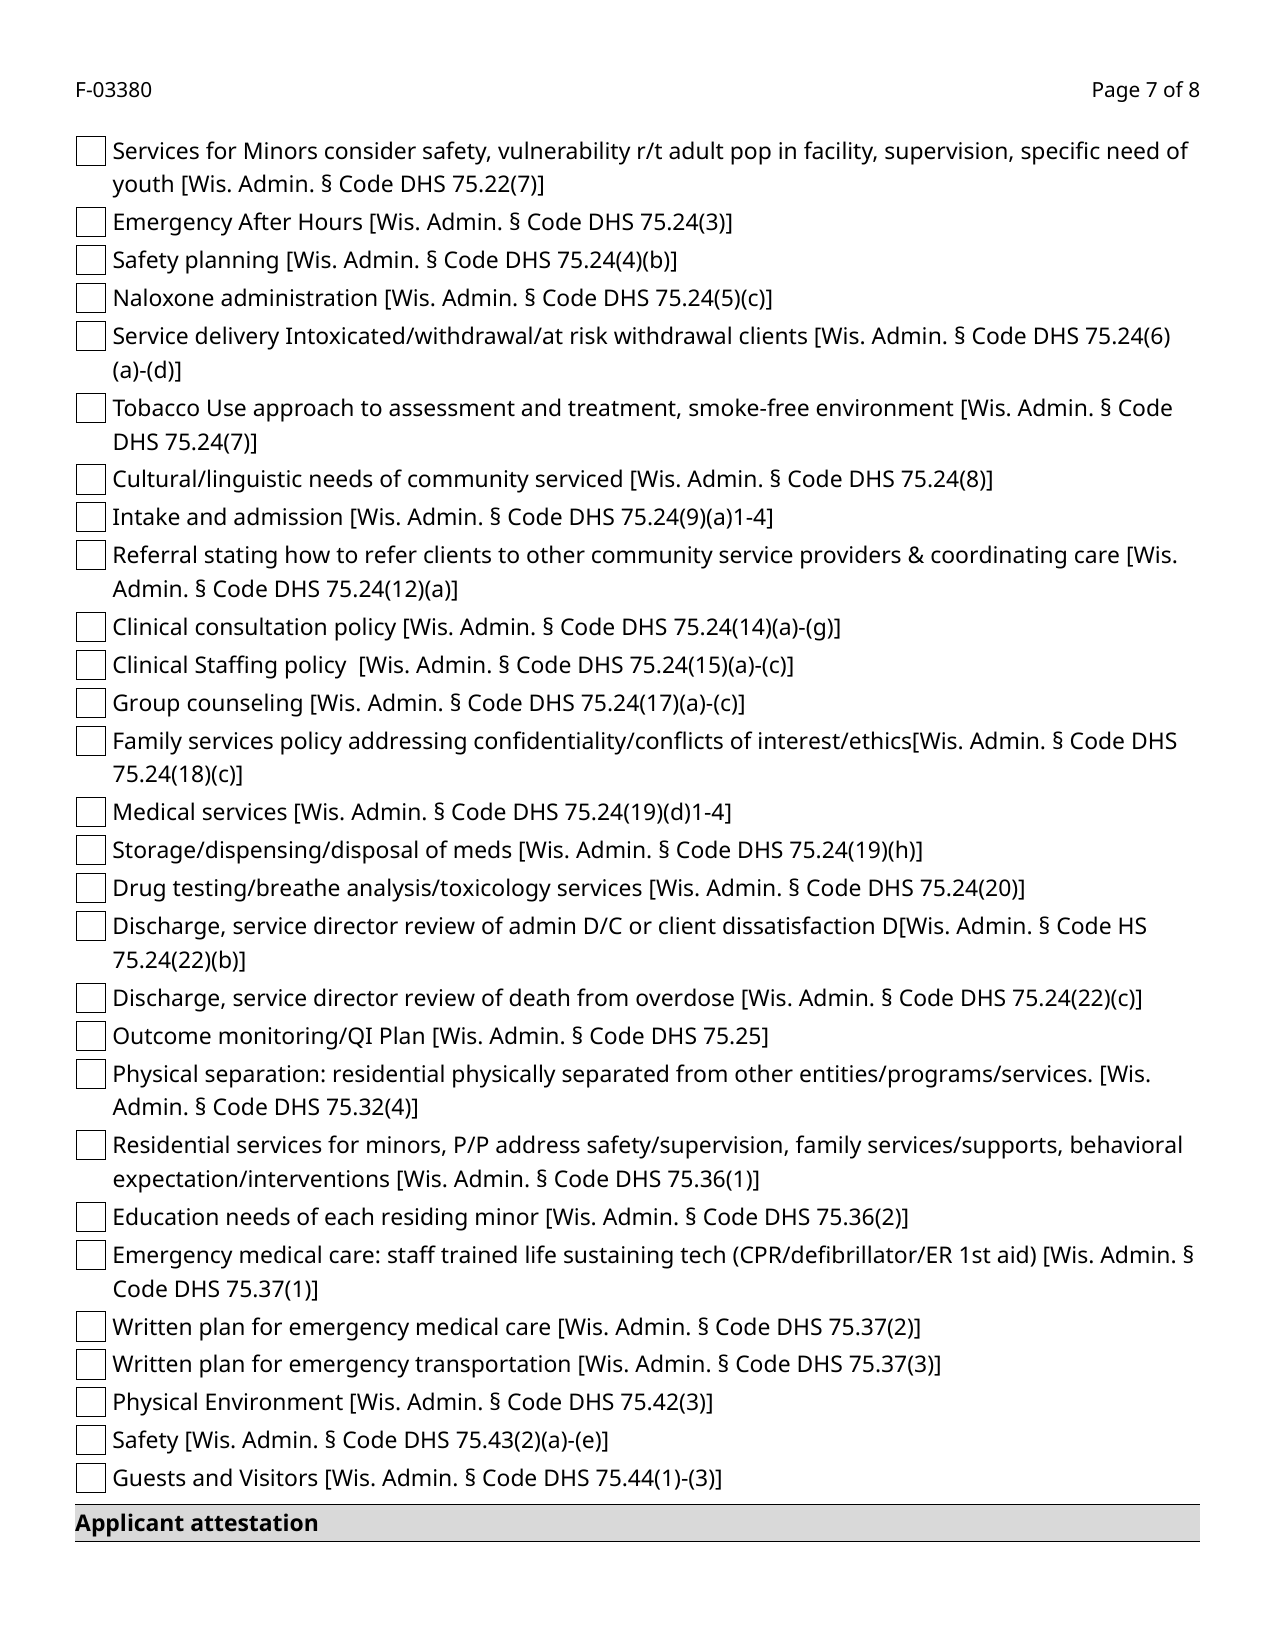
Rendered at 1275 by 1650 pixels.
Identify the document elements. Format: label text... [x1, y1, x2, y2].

text Intake and admission [Wis. Admin. § Code DHS 75.24(9)(a)1-4] [75, 501, 1200, 533]
text Safety planning [Wis. Admin. § Code DHS 75.24(4)(b)] [75, 244, 1200, 276]
text Clinical Staffing policy [Wis. Admin. § Code DHS 75.24(15)(a)-(c)] [75, 649, 1200, 680]
text Storage/dispensing/disposal of meds [Wis. Admin. § Code DHS 75.24(19)(h)] [75, 834, 1200, 866]
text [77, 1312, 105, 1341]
text Physical separation: residential physically separated from other entities/programs/services. [Wis. Admin. § Code DHS 75.32(4)] [75, 1058, 1200, 1123]
text Group counseling [Wis. Admin. § Code DHS 75.24(17)(a)-(c)] [75, 687, 1200, 718]
text Discharge, service director review of admin D/C or client dissatisfaction D[Wis. Admin. § Code HS 75.24(22)(b)] [75, 910, 1200, 975]
text Referral stating how to refer clients to other community service providers & coordinating care [Wis. Admin. § Code DHS 75.24(12)(a)] [75, 539, 1200, 604]
text Medical services [Wis. Admin. § Code DHS 75.24(19)(d)1-4] [75, 796, 1200, 828]
text Services for Minors consider safety, vulnerability r/t adult pop in facility, supervision, specific need of youth [Wis. Admin. § Code DHS 75.22(7)] [75, 135, 1200, 200]
text Written plan for emergency medical care [Wis. Admin. § Code DHS 75.37(2)] [106, 1311, 1200, 1342]
subtitle Applicant attestation [75, 1505, 1200, 1541]
text Physical Environment [Wis. Admin. § Code DHS 75.42(3)] [75, 1386, 1200, 1418]
text Discharge, service director review of death from overdose [Wis. Admin. § Code DHS 75.24(22)(c)] [75, 982, 1200, 1013]
text Residential services for minors, P/P address safety/supervision, family services/supports, behavioral expectation/interventions [Wis. Admin. § Code DHS 75.36(1)] [75, 1129, 1200, 1194]
text Clinical consultation policy [Wis. Admin. § Code DHS 75.24(14)(a)-(g)] [75, 611, 1200, 642]
text Education needs of each residing minor [Wis. Admin. § Code DHS 75.36(2)] [75, 1201, 1200, 1232]
text Emergency After Hours [Wis. Admin. § Code DHS 75.24(3)] [75, 206, 1200, 238]
text Outcome monitoring/QI Plan [Wis. Admin. § Code DHS 75.25] [75, 1020, 1200, 1051]
text Family services policy addressing confidentiality/conflicts of interest/ethics[Wis. Admin. § Code DHS 75.24(18)(c)] [75, 725, 1200, 790]
text Written plan for emergency transportation [Wis. Admin. § Code DHS 75.37(3)] [75, 1348, 1200, 1380]
text Tobacco Use approach to assessment and treatment, smoke-free environment [Wis. Admin. § Code DHS 75.24(7)] [75, 392, 1200, 457]
text Service delivery Intoxicated/withdrawal/at risk withdrawal clients [Wis. Admin. § Code DHS 75.24(6)(a)-(d)] [75, 320, 1200, 385]
text Guests and Visitors [Wis. Admin. § Code DHS 75.44(1)-(3)] [75, 1462, 1200, 1493]
text Cultural/linguistic needs of community serviced [Wis. Admin. § Code DHS 75.24(8)] [75, 463, 1200, 495]
text Naloxone administration [Wis. Admin. § Code DHS 75.24(5)(c)] [75, 282, 1200, 313]
text Emergency medical care: staff trained life sustaining tech (CPR/defibrillator/ER 1st aid) [Wis. Admin. § Code DHS 75.37(1)] [75, 1239, 1200, 1304]
text Drug testing/breathe analysis/toxicology services [Wis. Admin. § Code DHS 75.24(20)] [75, 872, 1200, 903]
text Safety [Wis. Admin. § Code DHS 75.43(2)(a)-(e)] [75, 1424, 1200, 1456]
